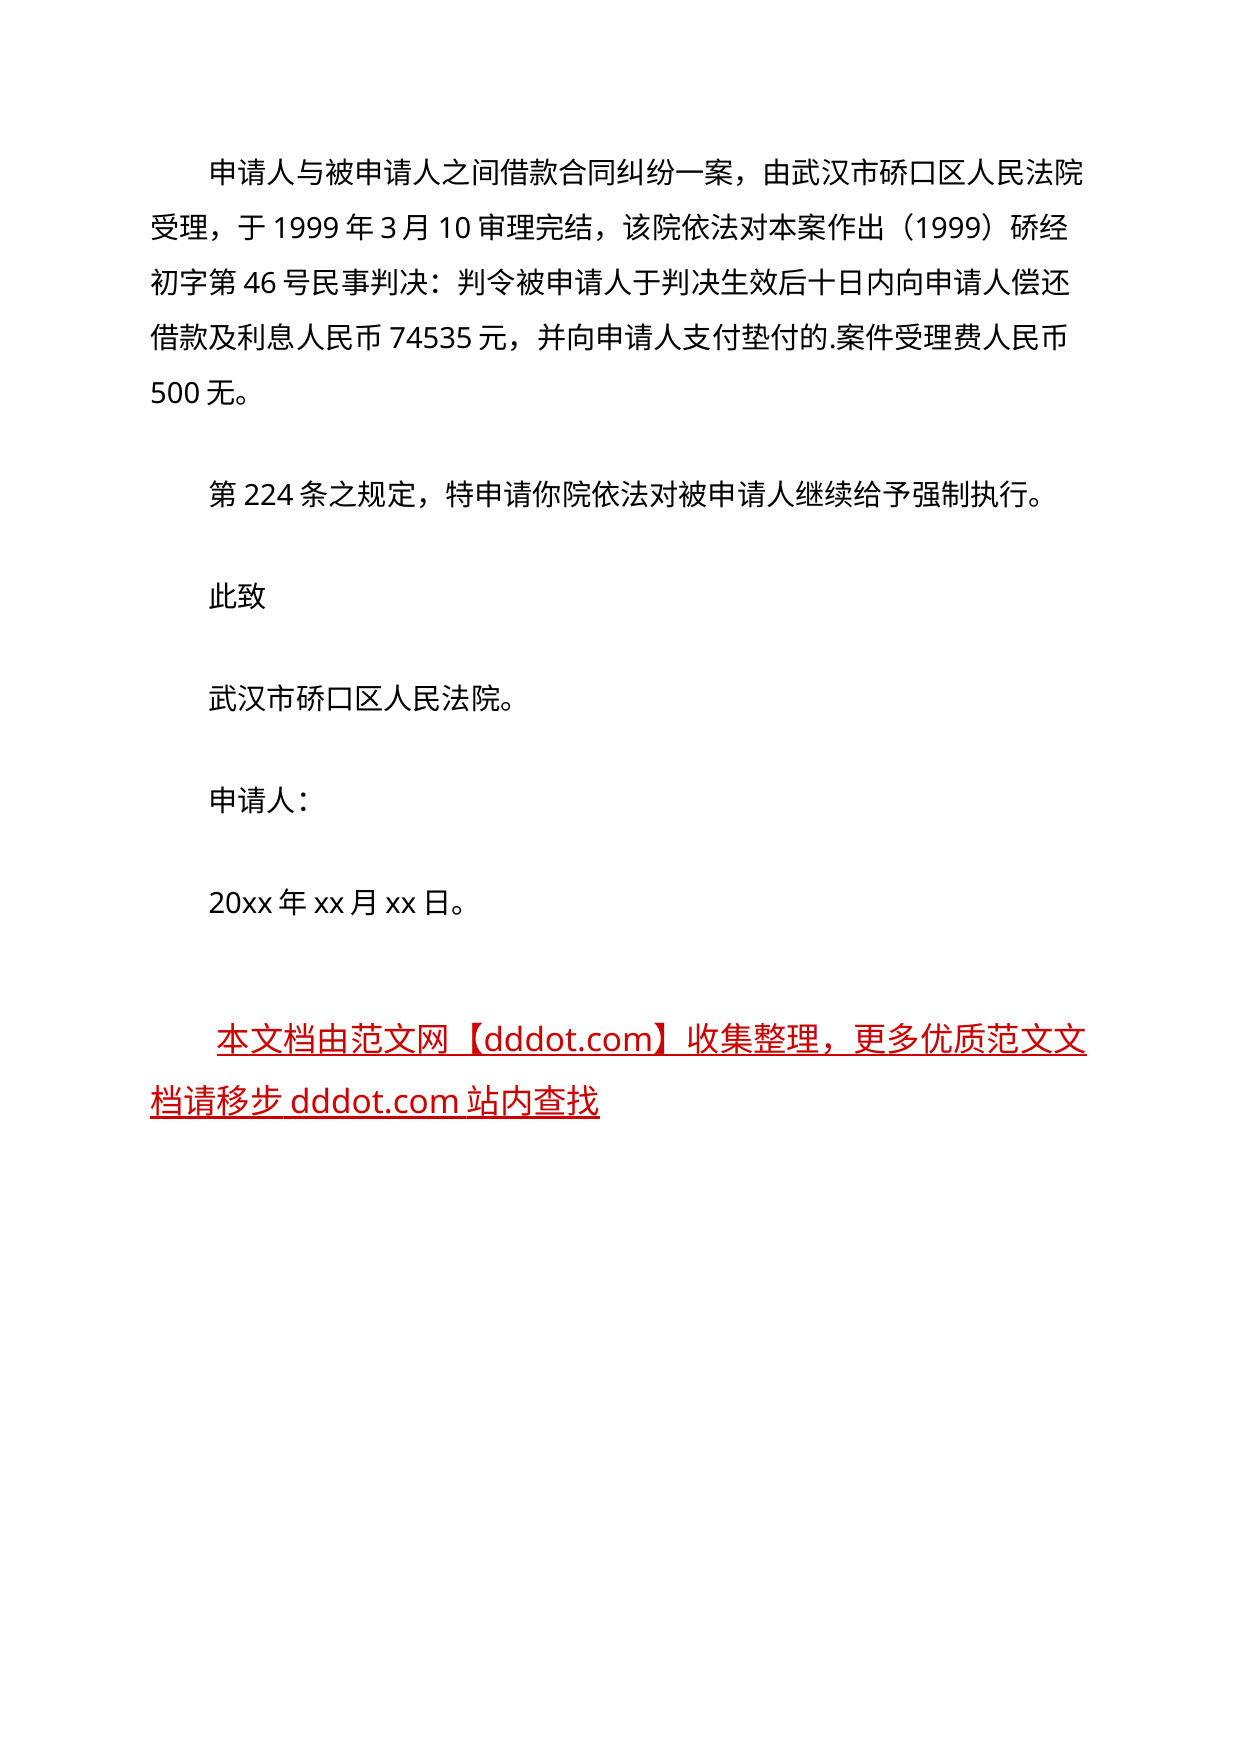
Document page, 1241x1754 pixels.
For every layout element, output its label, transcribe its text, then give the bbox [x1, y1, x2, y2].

text 第224条之规定，特申请你院依法对被申请人继续给予强制执行。 [150, 472, 1090, 514]
text 20xx年xx月xx日。 [150, 879, 1090, 922]
text 申请人与被申请人之间借款合同纠纷一案，由武汉市硚口区人民法院受理，于1999年3月10审理完结，该院依法对本案作出（1999）硚经初字第46号民事判决：判令被申请人于判决生效后十日内向申请人偿还借款及利息人民币74535元，并向申请人支付垫付的.案件受理费人民币500无。 [150, 150, 1090, 412]
text 申请人： [150, 777, 1090, 820]
text 武汉市硚口区人民法院。 [150, 676, 1090, 718]
text 本文档由范文网【dddot.com】收集整理，更多优质范文文档请移步dddot.com站内查找 [150, 1012, 1090, 1124]
text 此致 [150, 574, 1090, 616]
